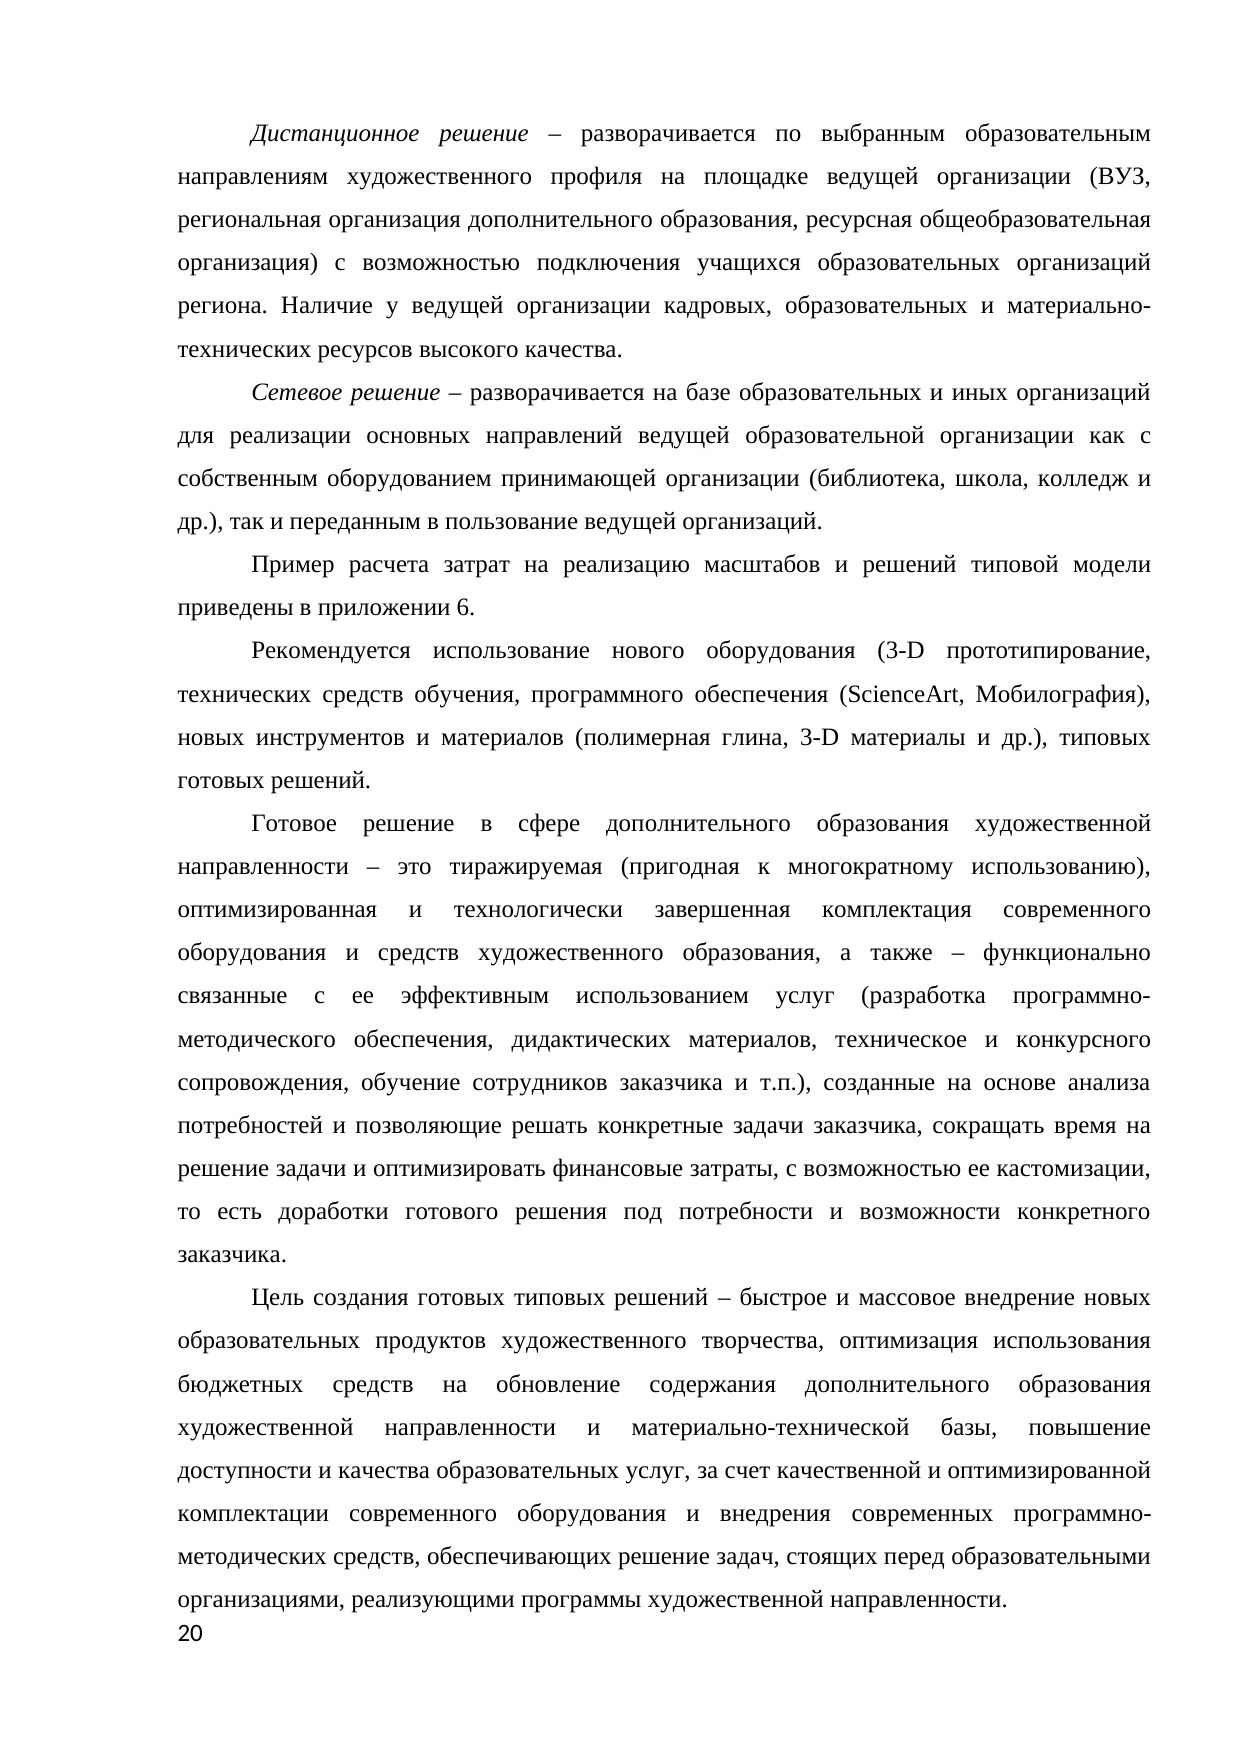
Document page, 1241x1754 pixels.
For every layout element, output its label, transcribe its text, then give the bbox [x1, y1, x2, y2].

text Рекомендуется использование нового оборудования (3-D прототипирование, технических средств обучения, программного обеспечения (ScienceArt, Мобилография), новых инструментов и материалов (полимерная глина, 3-D материалы и др.), типовых готовых решений. [177, 636, 1152, 794]
text Дистанционное решение – разворачивается по выбранным образовательным направлениям художественного профиля на площадке ведущей организации (ВУЗ, региональная организация дополнительного образования, ресурсная общеобразовательная организация) с возможностью подключения учащихся образовательных организаций региона. Наличие у ведущей организации кадровых, образовательных и материально-технических ресурсов высокого качества. [177, 118, 1152, 362]
text Пример расчета затрат на реализацию масштабов и решений типовой модели приведены в приложении 6. [177, 549, 1152, 621]
text Сетевое решение – разворачивается на базе образовательных и иных организаций для реализации основных направлений ведущей образовательной организации как с собственным оборудованием принимающей организации (библиотека, школа, колледж и др.), так и переданным в пользование ведущей организаций. [177, 377, 1152, 535]
text Готовое решение в сфере дополнительного образования художественной направленности – это тиражируемая (пригодная к многократному использованию), оптимизированная и технологически завершенная комплектация современного оборудования и средств художественного образования, а также – функционально связанные с ее эффективным использованием услуг (разработка программно-методического обеспечения, дидактических материалов, техническое и конкурсного сопровождения, обучение сотрудников заказчика и т.п.), созданные на основе анализа потребностей и позволяющие решать конкретные задачи заказчика, сокращать время на решение задачи и оптимизировать финансовые затраты, с возможностью ее кастомизации, то есть доработки готового решения под потребности и возможности конкретного заказчика. [177, 808, 1152, 1268]
text Цель создания готовых типовых решений – быстрое и массовое внедрение новых образовательных продуктов художественного творчества, оптимизация использования бюджетных средств на обновление содержания дополнительного образования художественной направленности и материально-технической базы, повышение доступности и качества образовательных услуг, за счет качественной и оптимизированной комплектации современного оборудования и внедрения современных программно-методических средств, обеспечивающих решение задач, стоящих перед образовательными организациями, реализующими программы художественной направленности. [177, 1282, 1152, 1613]
